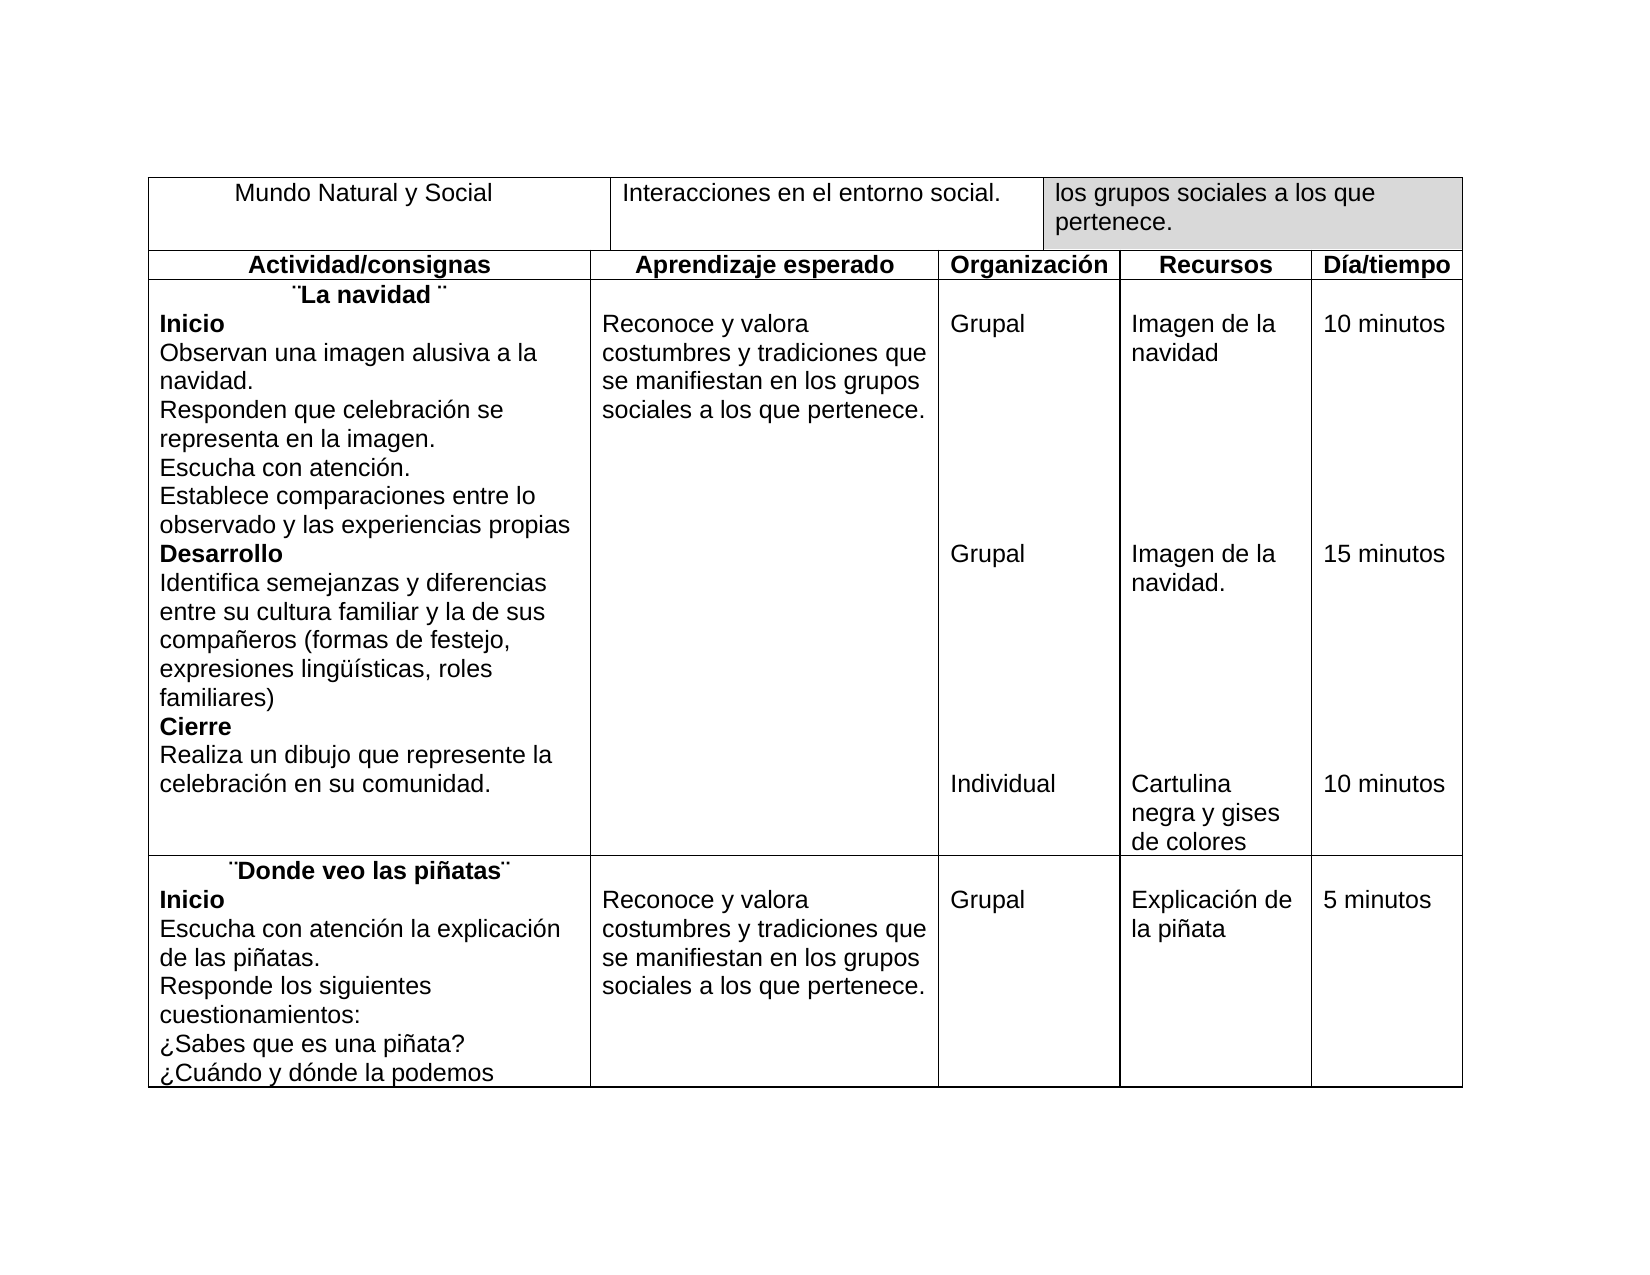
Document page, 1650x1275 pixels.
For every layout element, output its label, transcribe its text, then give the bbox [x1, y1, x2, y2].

table_cell 10 minutos 15 minutos 10 minutos [1312, 280, 1462, 855]
table_cell Organización [939, 251, 1119, 279]
table_cell Interacciones en el entorno social. [611, 178, 1043, 249]
table_cell Reconoce y valora costumbres y tradiciones que se manifiestan en los grupos sociales a los que pertenece. [591, 280, 938, 855]
table_cell Actividad/consignas [149, 251, 590, 279]
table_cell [149, 856, 590, 1086]
table_cell Imagen de la navidad Imagen de la navidad. Cartulina negra y gises de colores [1121, 280, 1311, 855]
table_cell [591, 856, 938, 1086]
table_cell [939, 856, 1119, 1086]
table_cell Grupal Grupal Individual [939, 280, 1119, 855]
table_cell Recursos [1121, 251, 1311, 279]
table_cell Aprendizaje esperado [591, 251, 938, 279]
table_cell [1121, 856, 1311, 1086]
table_cell ¨La navidad ¨ Inicio Observan una imagen alusiva a la navidad. Responden que celebración se representa en la imagen. Escucha con atención. Establece comparaciones entre lo observado y las experiencias propias Desarrollo Identifica semejanzas y diferencias entre su cultura familiar y la de sus compañeros (formas de festejo, expresiones lingüísticas, roles familiares) Cierre Realiza un dibujo que represente la celebración en su comunidad. [149, 280, 590, 855]
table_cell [1312, 856, 1462, 1086]
table_cell Día/tiempo [1312, 251, 1462, 279]
